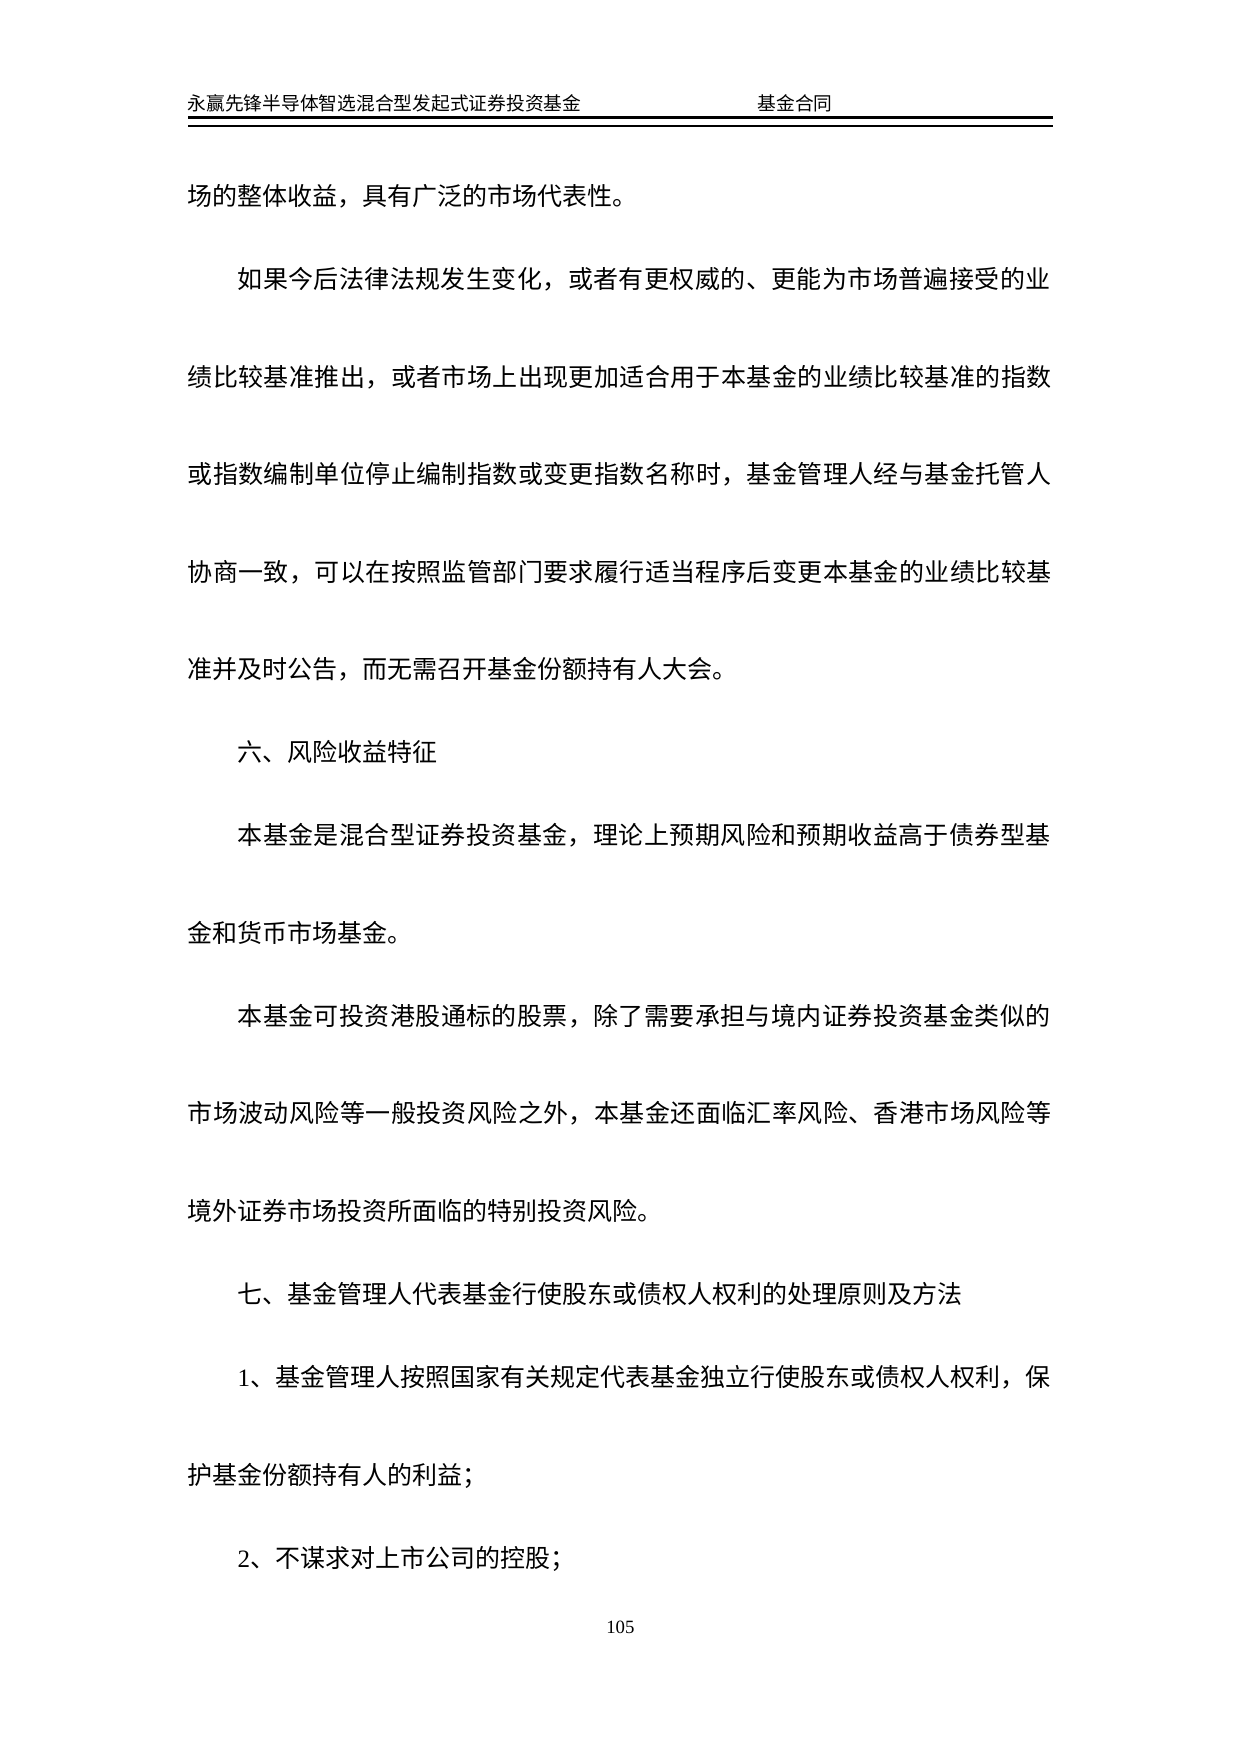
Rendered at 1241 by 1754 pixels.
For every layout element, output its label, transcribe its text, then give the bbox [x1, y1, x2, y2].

text 本基金可投资港股通标的股票，除了需要承担与境内证券投资基金类似的市场波动风险等一般投资风险之外，本基金还面临汇率风险、香港市场风险等境外证券市场投资所面临的特别投资风险。 [187, 982, 1053, 1242]
text 如果今后法律法规发生变化，或者有更权威的、更能为市场普遍接受的业绩比较基准推出，或者市场上出现更加适合用于本基金的业绩比较基准的指数或指数编制单位停止编制指数或变更指数名称时，基金管理人经与基金托管人协商一致，可以在按照监管部门要求履行适当程序后变更本基金的业绩比较基准并及时公告，而无需召开基金份额持有人大会。 [187, 245, 1053, 700]
text 本基金是混合型证券投资基金，理论上预期风险和预期收益高于债券型基金和货币市场基金。 [187, 801, 1053, 964]
text 1、基金管理人按照国家有关规定代表基金独立行使股东或债权人权利，保护基金份额持有人的利益； [187, 1343, 1053, 1506]
text 2、不谋求对上市公司的控股； [187, 1524, 1053, 1589]
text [187, 162, 1053, 227]
text 六、风险收益特征 [187, 718, 1053, 783]
text 七、基金管理人代表基金行使股东或债权人权利的处理原则及方法 [187, 1260, 1053, 1325]
